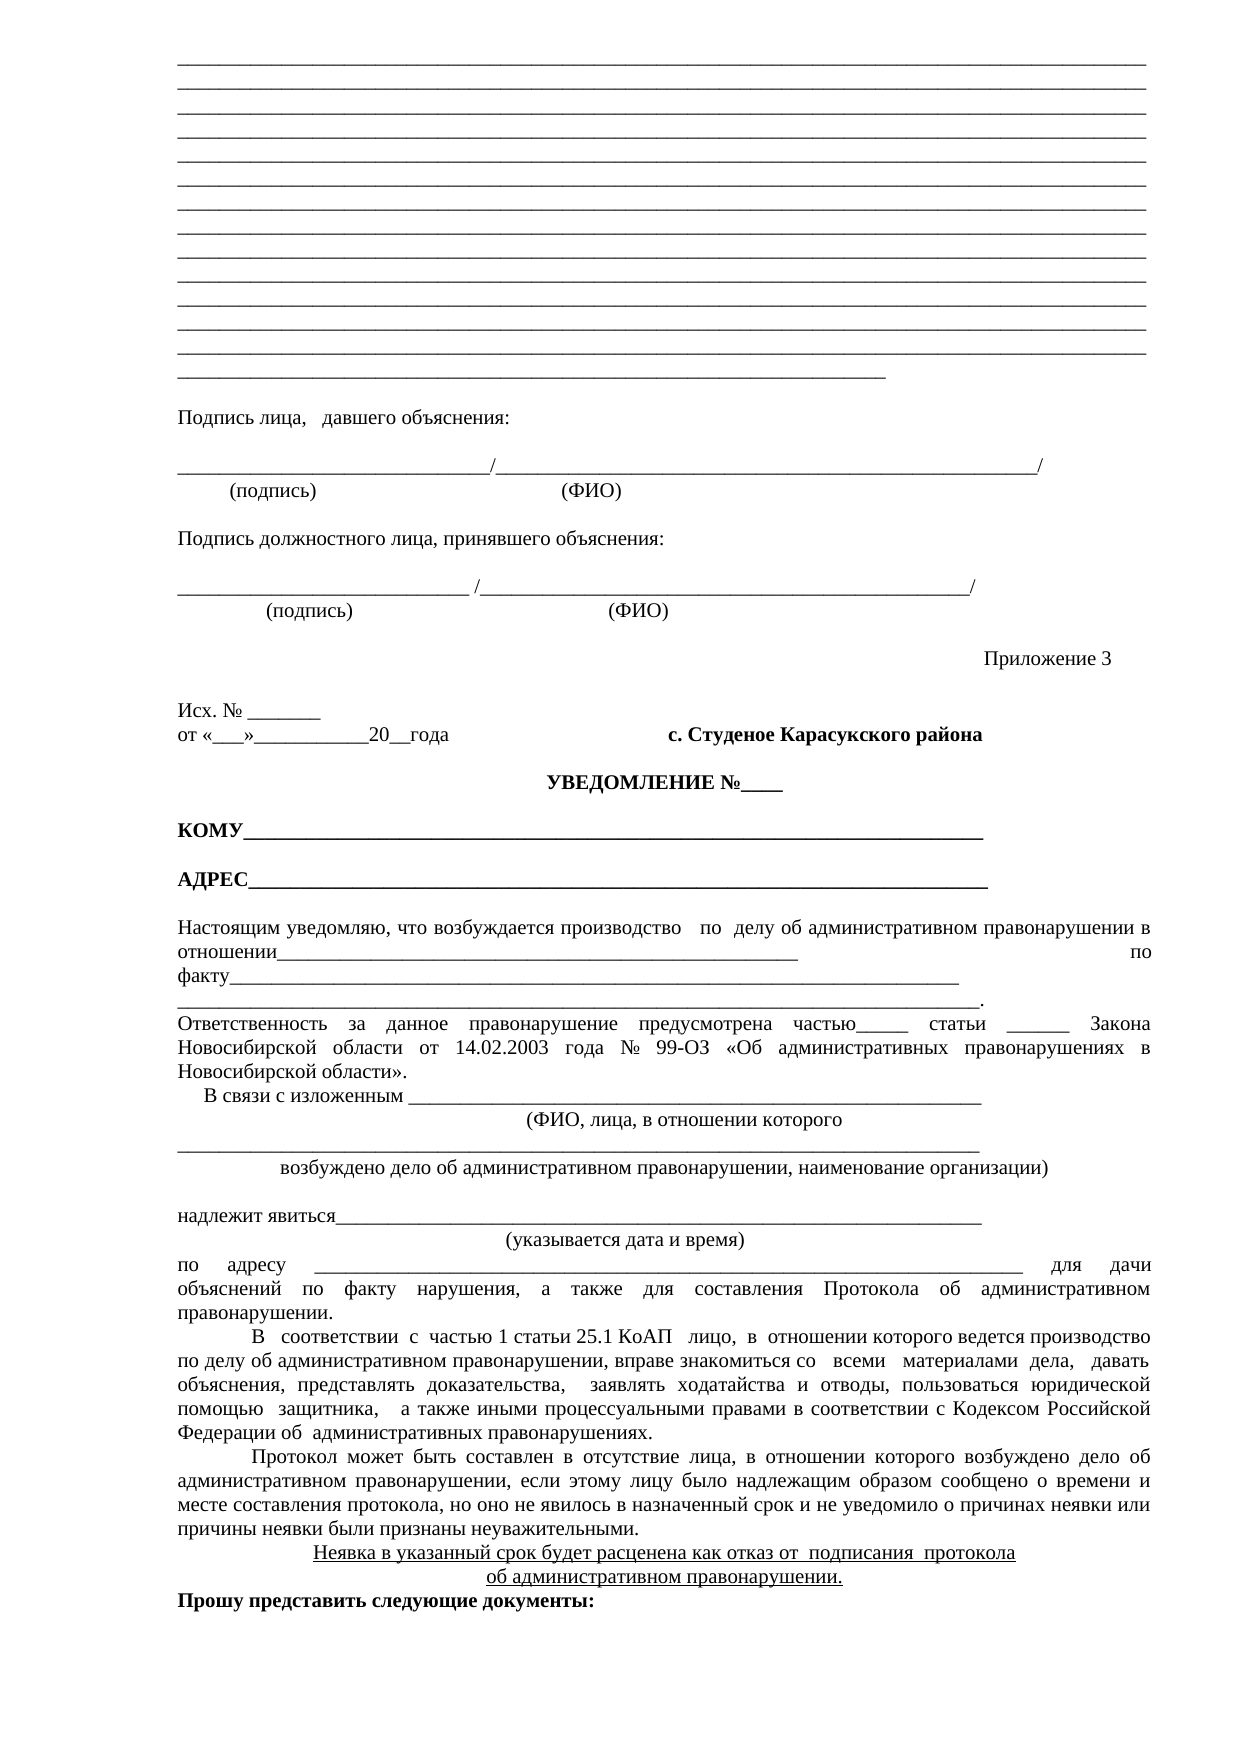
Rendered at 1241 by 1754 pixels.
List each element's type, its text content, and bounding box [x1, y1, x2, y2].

text Подпись должностного лица, принявшего объяснения: [177, 526, 1152, 550]
text Прошу представить следующие документы: [177, 1588, 1152, 1612]
text (указывается дата и время) [177, 1227, 1152, 1251]
text УВЕДОМЛЕНИЕ №____ [177, 770, 1152, 794]
text Приложение 3 [620, 646, 1152, 670]
text _____________________________________________________________________________. [177, 987, 1152, 1011]
text от «___»___________20__года с. Студеное Карасукского района [177, 722, 1152, 746]
text ____________________________ /_______________________________________________/ [177, 574, 1152, 598]
text В связи с изложенным _______________________________________________________ [177, 1083, 1152, 1107]
text надлежит явиться______________________________________________________________ [177, 1203, 1152, 1227]
text В соответствии с частью 1 статьи 25.1 КоАП лицо, в отношении которого ведется производство по делу об административном правонарушении, вправе знакомиться со всеми материалами дела, давать объяснения, представлять доказательства, заявлять ходатайства и отводы, пользоваться юридической помощью защитника, а также иными процессуальными правами в соответствии с Кодексом Российской Федерации об административных правонарушениях. [177, 1324, 1152, 1444]
text ______________________________/____________________________________________________/ [177, 453, 1152, 477]
text АДРЕС_______________________________________________________________________ [177, 866, 1152, 891]
text Ответственность за данное правонарушение предусмотрена частью_____ статьи ______ Закона Новосибирской области от 14.02.2003 года № 99-ОЗ «Об административных правонарушениях в Новосибирской области». [177, 1011, 1152, 1083]
text Неявка в указанный срок будет расценена как отказ от подписания протокола [177, 1540, 1152, 1564]
text (ФИО, лица, в отношении которого [177, 1107, 1152, 1131]
text _____________________________________________________________________________ [177, 1131, 1152, 1155]
text возбуждено дело об административном правонарушении, наименование организации) [177, 1155, 1152, 1179]
text об административном правонарушении. [177, 1564, 1152, 1588]
text Исх. № _______ [177, 698, 1152, 722]
text (подпись) (ФИО) [177, 598, 1152, 622]
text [177, 44, 1152, 381]
text (подпись) (ФИО) [177, 477, 1152, 502]
text Подпись лица, давшего объяснения: [177, 405, 1152, 429]
text Протокол может быть составлен в отсутствие лица, в отношении которого возбуждено дело об административном правонарушении, если этому лицу было надлежащим образом сообщено о времени и месте составления протокола, но оно не явилось в назначенный срок и не уведомило о причинах неявки или причины неявки были признаны неуважительными. [177, 1444, 1152, 1540]
text Настоящим уведомляю, что возбуждается производство по делу об административном правонарушении в отношении__________________________________________________ по факту______________________________________________________________________ [177, 914, 1152, 987]
text по адресу ____________________________________________________________________ для дачи объяснений по факту нарушения, а также для составления Протокола об административном правонарушении. [177, 1251, 1152, 1324]
text КОМУ_______________________________________________________________________ [177, 818, 1152, 842]
